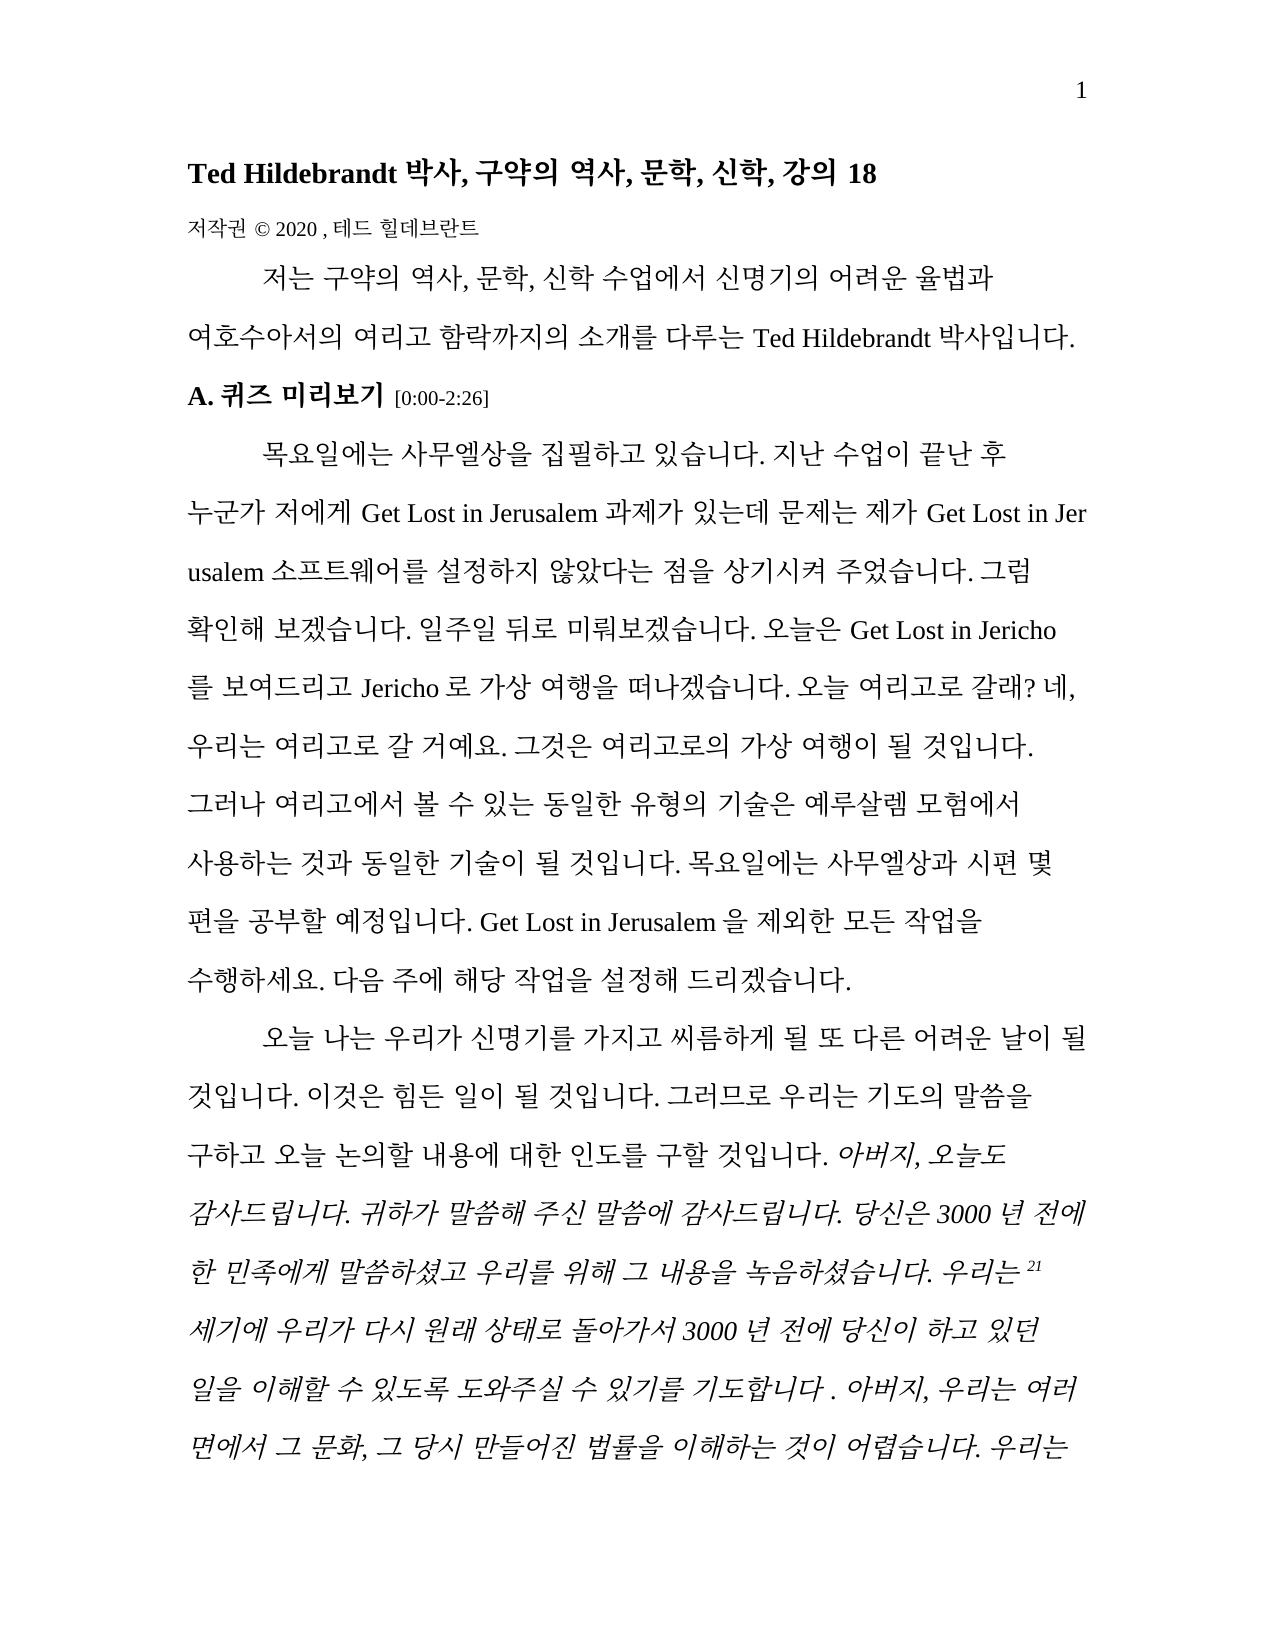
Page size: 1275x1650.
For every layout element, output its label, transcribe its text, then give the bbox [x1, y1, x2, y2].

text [187, 1017, 1087, 1465]
text 저는 구약의 역사, 문학, 신학 수업에서 신명기의 어려운 율법과 여호수아서의 여리고 함락까지의 소개를 다루는 Ted Hildebrandt 박사입니다. A. 퀴즈 미리보기 [0:00-2:26] [187, 258, 1087, 413]
text 목요일에는 사무엘상을 집필하고 있습니다. 지난 수업이 끝난 후 누군가 저에게 Get Lost in Jerusalem 과제가 있는데 문제는 제가 Get Lost in Jerusalem 소프트웨어를 설정하지 않았다는 점을 상기시켜 주었습니다. 그럼 확인해 보겠습니다. 일주일 뒤로 미뤄보겠습니다. 오늘은 Get Lost in Jericho를 보여드리고 Jericho로 가상 여행을 떠나겠습니다. 오늘 여리고로 갈래? 네, 우리는 여리고로 갈 거예요. 그것은 여리고로의 가상 여행이 될 것입니다. 그러나 여리고에서 볼 수 있는 동일한 유형의 기술은 예루살렘 모험에서 사용하는 것과 동일한 기술이 될 것입니다. 목요일에는 사무엘상과 시편 몇 편을 공부할 예정입니다. Get Lost in Jerusalem을 제외한 모든 작업을 수행하세요. 다음 주에 해당 작업을 설정해 드리겠습니다. [187, 433, 1087, 998]
text Ted Hildebrandt 박사, 구약의 역사, 문학, 신학, 강의 18 [187, 150, 1087, 192]
text 저작권 © 2020 , 테드 힐데브란트 [187, 213, 1087, 243]
